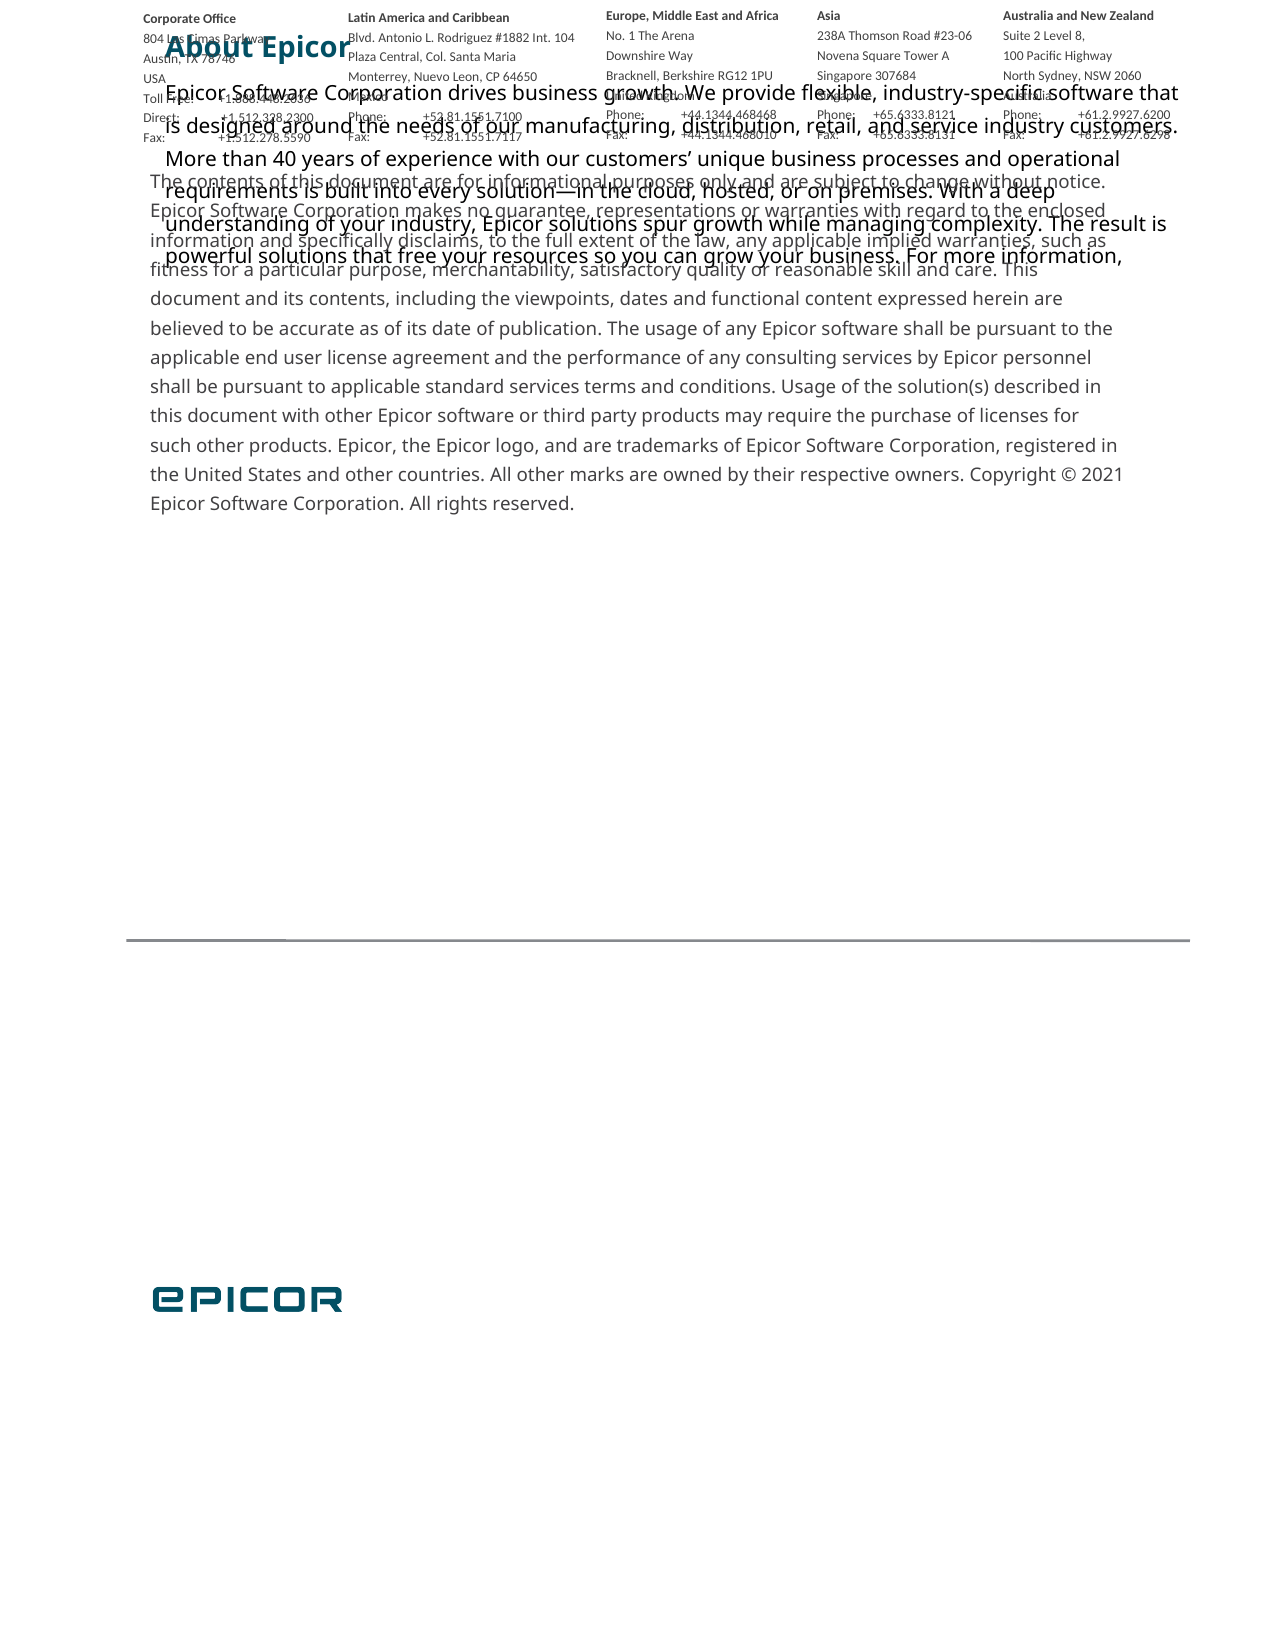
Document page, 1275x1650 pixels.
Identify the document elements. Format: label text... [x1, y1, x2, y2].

picture [122, 1262, 373, 1337]
list The contents of this document are for informational purposes only and are subject to change without notice. Epicor Software Corporation makes no guarantee, representations or warranties with regard to the enclosed information and specifically disclaims, to the full extent of the law, any applicable implied warranties, such as fitness for a particular purpose, merchantability, satisfactory quality or reasonable skill and care. This document and its contents, including the viewpoints, dates and functional content expressed herein are believed to be accurate as of its date of publication. The usage of any Epicor software shall be pursuant to the applicable end user license agreement and the performance of any consulting services by Epicor personnel shall be pursuant to applicable standard services terms and conditions. Usage of the solution(s) described in this document with other Epicor software or third party products may require the purchase of licenses for such other products. Epicor, the Epicor logo, and are trademarks of Epicor Software Corporation, registered in the United States and other countries. All other marks are owned by their respective owners. Copyright © 2021 Epicor Software Corporation. All rights reserved. [150, 168, 1125, 516]
